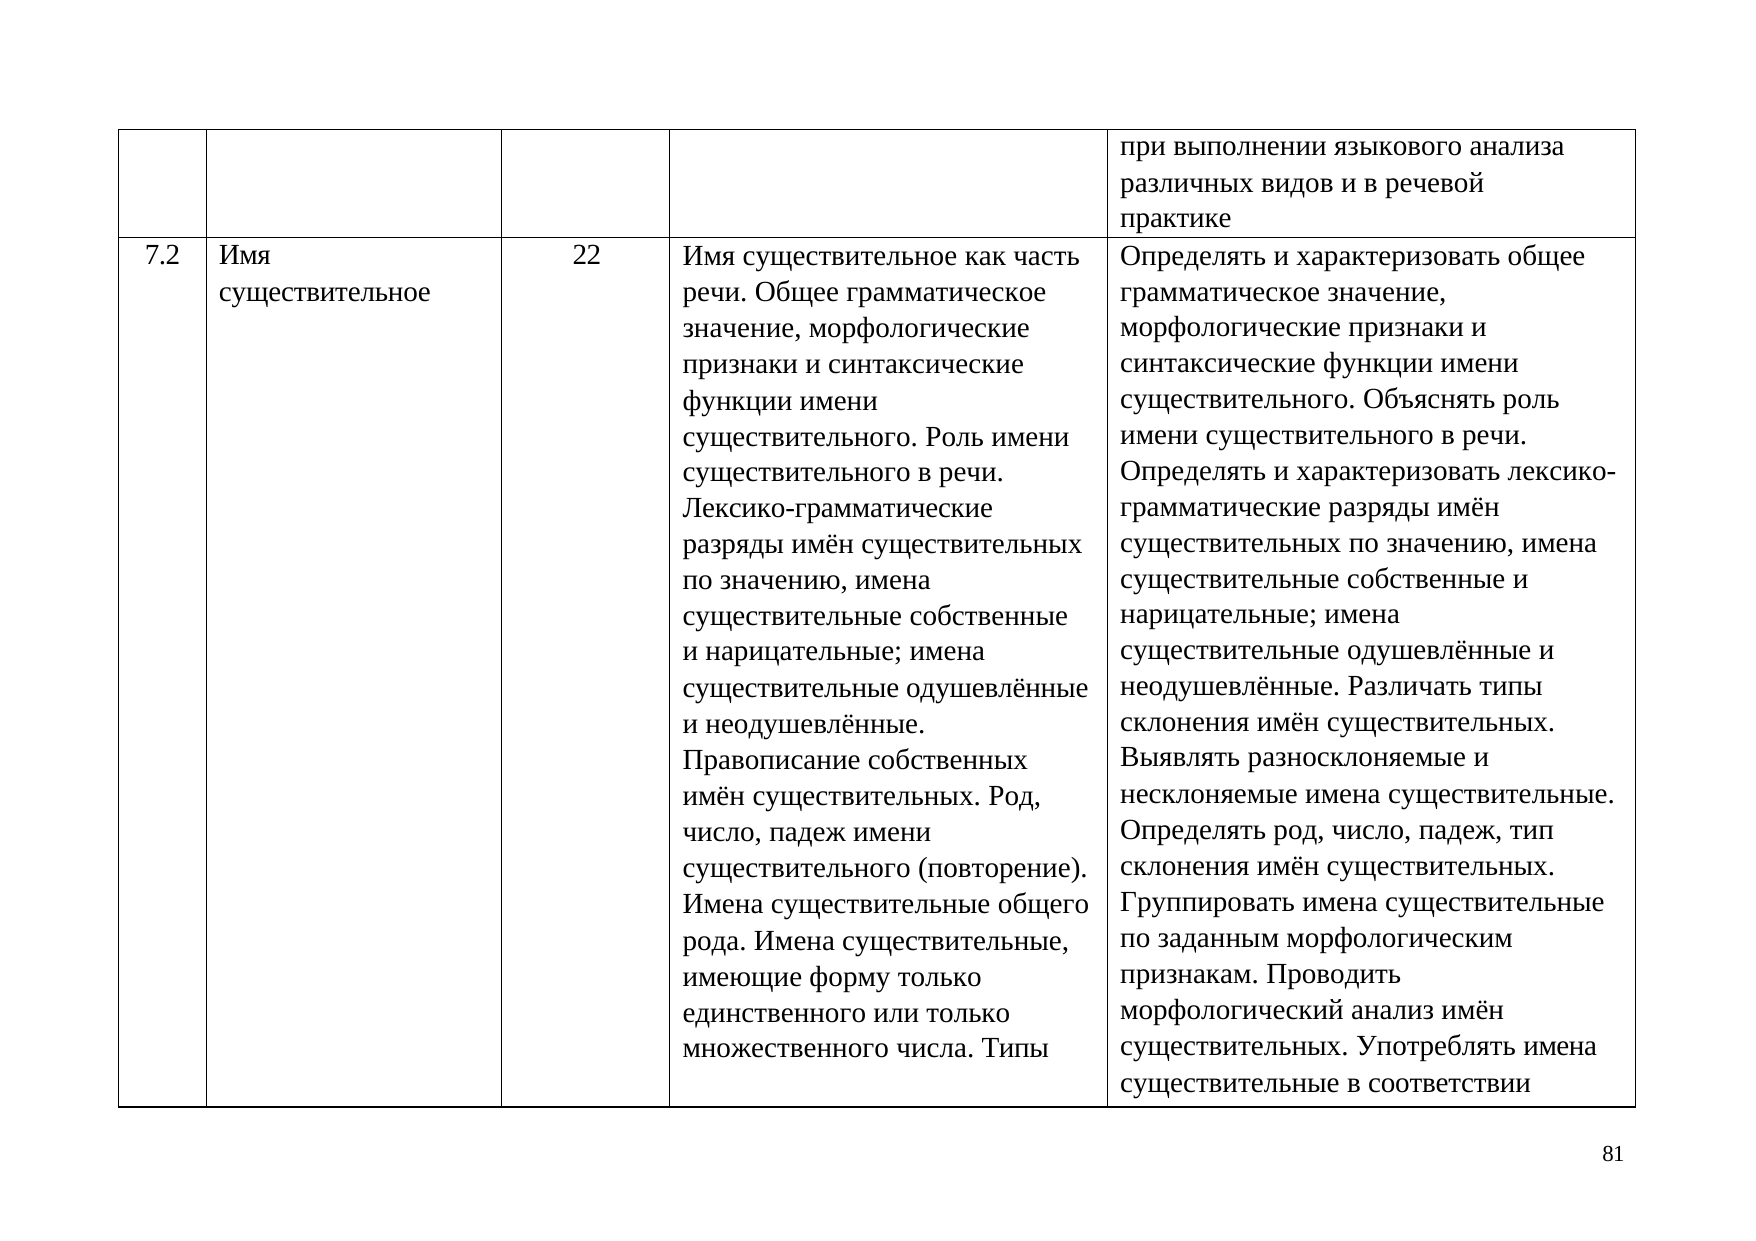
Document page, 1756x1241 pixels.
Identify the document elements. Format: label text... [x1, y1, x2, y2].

table_header [207, 130, 501, 237]
table_header при выполнении языкового анализа различных видов и в речевой практике [1108, 130, 1635, 237]
table_header [502, 130, 669, 237]
table_cell 7.2 [119, 238, 206, 1106]
table_cell Имя существительное [207, 238, 501, 1106]
table_header [670, 130, 1107, 237]
table_header [119, 130, 206, 237]
table_cell 22 [502, 238, 669, 1106]
table_cell Имя существительное как часть речи. Общее грамматическое значение, морфологические признаки и синтаксические функции имени существительного. Роль имени существительного в речи. Лексико-грамматические разряды имён существительных по значению, имена существительные собственные и нарицательные; имена существительные одушевлённые и неодушевлённые. Правописание собственных имён существительных. Род, число, падеж имени существительного (повторение). Имена существительные общего рода. Имена существительные, имеющие форму только единственного или только множественного числа. Типы [670, 238, 1107, 1106]
table_cell Определять и характеризовать общее грамматическое значение, морфологические признаки и синтаксические функции имени существительного. Объяснять роль имени существительного в речи. Определять и характеризовать лексико- грамматические разряды имён существительных по значению, имена существительные собственные и нарицательные; имена существительные одушевлённые и неодушевлённые. Различать типы склонения имён существительных. Выявлять разносклоняемые и несклоняемые имена существительные. Определять род, число, падеж, тип склонения имён существительных. Группировать имена существительные по заданным морфологическим признакам. Проводить морфологический анализ имён существительных. Употреблять имена существительные в соответствии [1108, 238, 1635, 1106]
